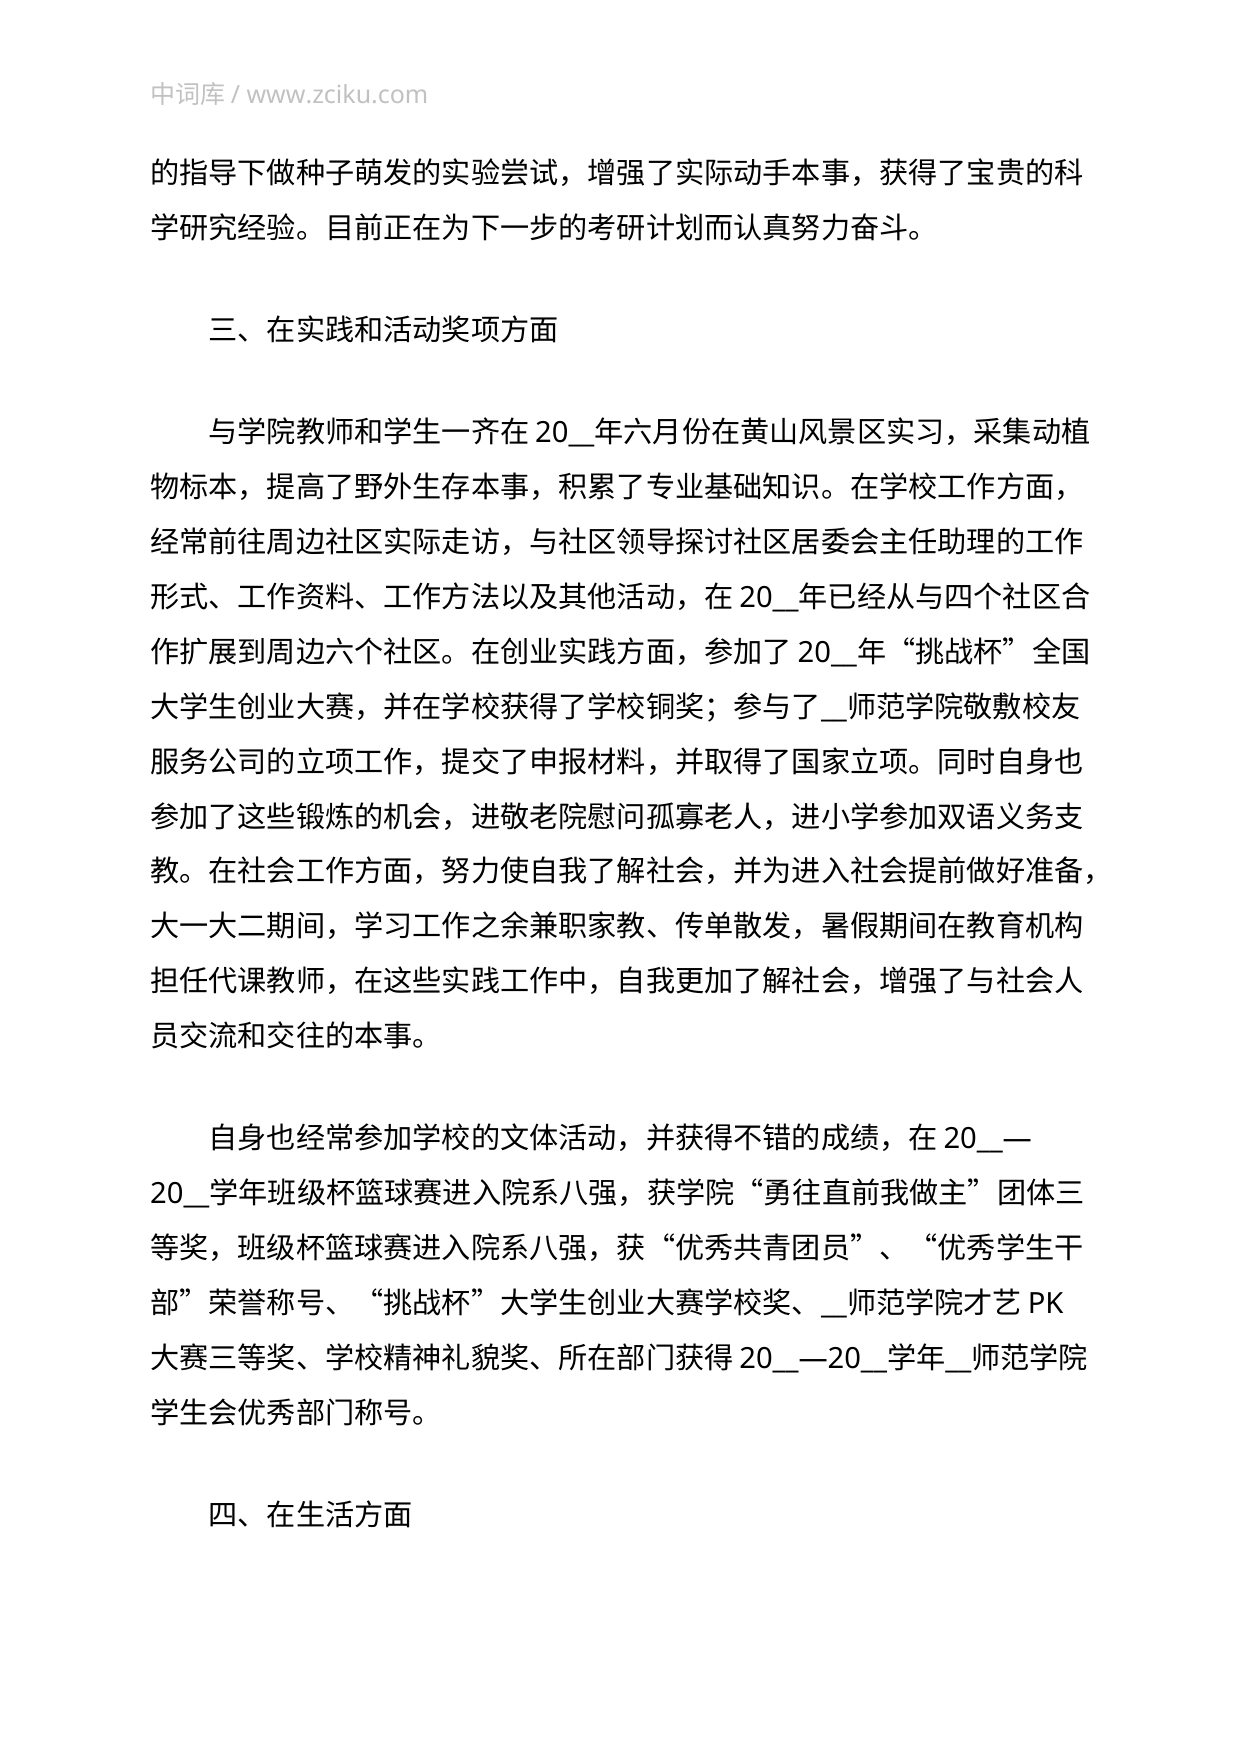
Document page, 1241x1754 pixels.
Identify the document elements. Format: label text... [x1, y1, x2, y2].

text 与学院教师和学生一齐在20__年六月份在黄山风景区实习，采集动植物标本，提高了野外生存本事，积累了专业基础知识。在学校工作方面，经常前往周边社区实际走访，与社区领导探讨社区居委会主任助理的工作形式、工作资料、工作方法以及其他活动，在20__年已经从与四个社区合作扩展到周边六个社区。在创业实践方面，参加了20__年“挑战杯”全国大学生创业大赛，并在学校获得了学校铜奖；参与了__师范学院敬敷校友服务公司的立项工作，提交了申报材料，并取得了国家立项。同时自身也参加了这些锻炼的机会，进敬老院慰问孤寡老人，进小学参加双语义务支教。在社会工作方面，努力使自我了解社会，并为进入社会提前做好准备，大一大二期间，学习工作之余兼职家教、传单散发，暑假期间在教育机构担任代课教师，在这些实践工作中，自我更加了解社会，增强了与社会人员交流和交往的本事。 [150, 408, 1090, 1055]
text 自身也经常参加学校的文体活动，并获得不错的成绩，在20__—20__学年班级杯篮球赛进入院系八强，获学院“勇往直前我做主”团体三等奖，班级杯篮球赛进入院系八强，获“优秀共青团员”、“优秀学生干部”荣誉称号、“挑战杯”大学生创业大赛学校奖、__师范学院才艺PK大赛三等奖、学校精神礼貌奖、所在部门获得20__—20__学年__师范学院学生会优秀部门称号。 [150, 1114, 1090, 1432]
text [150, 150, 1090, 247]
text 三、在实践和活动奖项方面 [150, 307, 1090, 349]
text 四、在生活方面 [150, 1491, 1090, 1533]
